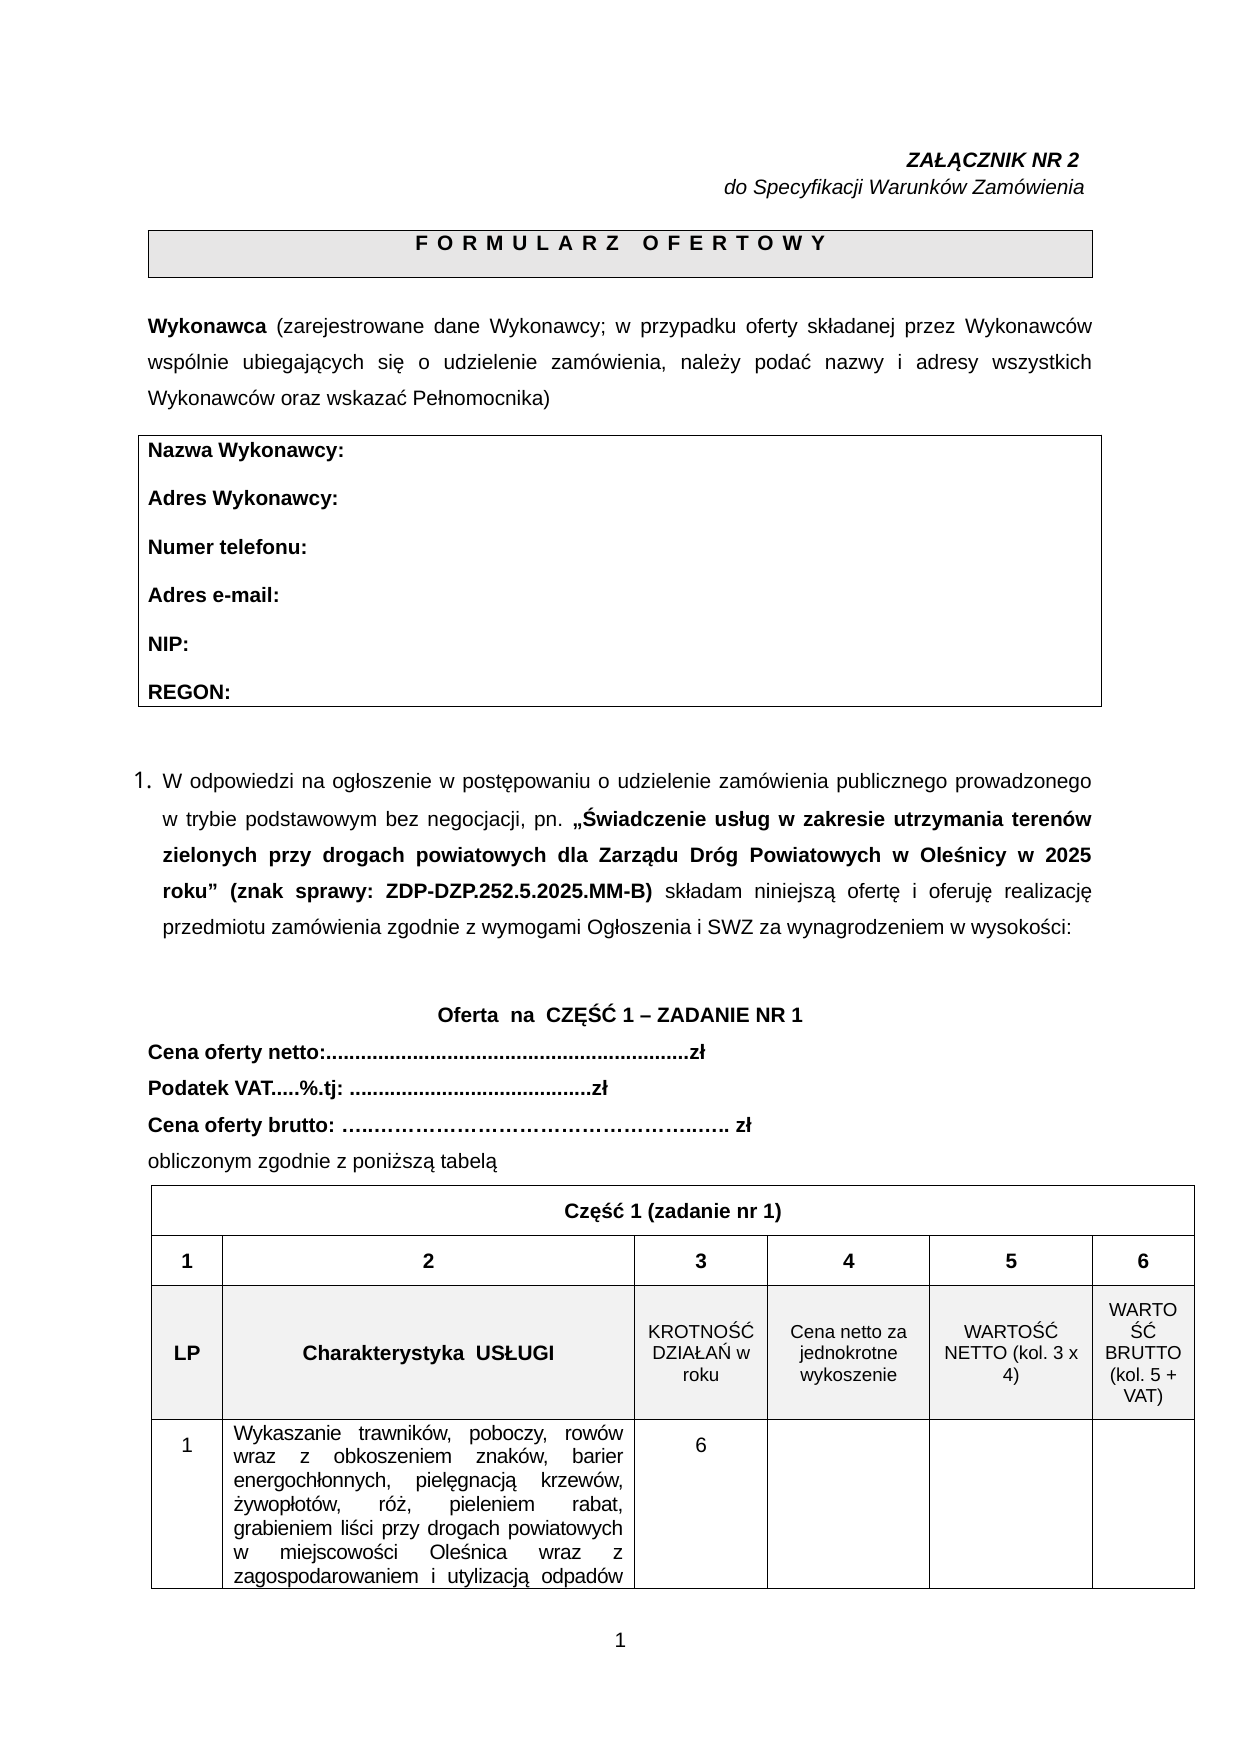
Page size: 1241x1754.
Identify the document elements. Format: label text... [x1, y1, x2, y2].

table_cell [930, 1420, 1092, 1588]
text Numer telefonu: [139, 531, 1101, 558]
text Cena oferty brutto: …..………………………………………..….. zł [148, 1112, 1093, 1136]
table_cell 5 [930, 1236, 1092, 1285]
table_cell 6 [635, 1420, 767, 1588]
table_cell WARTOŚĆ NETTO (kol. 3 x 4) [930, 1286, 1092, 1419]
table_cell 2 [223, 1236, 634, 1285]
list W odpowiedzi na ogłoszenie w postępowaniu o udzielenie zamówienia publicznego prowadzonego w trybie podstawowym bez negocjacji, pn. „Świadczenie usług w zakresie utrzymania terenów zielonych przy drogach powiatowych dla Zarządu Dróg Powiatowych w Oleśnicy w 2025 roku” (znak sprawy: ZDP-DZP.252.5.2025.MM-B) składam niniejszą ofertę i oferuję realizację przedmiotu zamówienia zgodnie z wymogami Ogłoszenia i SWZ za wynagrodzeniem w wysokości: [133, 764, 1093, 939]
table_cell 4 [768, 1236, 929, 1285]
text Oferta na CZĘŚĆ 1 – ZADANIE NR 1 [148, 1003, 1093, 1027]
table_cell 1 [152, 1420, 222, 1588]
text obliczonym zgodnie z poniższą tabelą [148, 1149, 1093, 1173]
text REGON: [139, 677, 1101, 706]
text ZAŁĄCZNIK NR 2 do Specyfikacji Warunków Zamówienia [148, 148, 1087, 199]
table_cell 3 [635, 1236, 767, 1285]
text Cena oferty netto:...............................................................zł [148, 1039, 1093, 1063]
table_cell 6 [1093, 1236, 1194, 1285]
table_cell Cena netto za jednokrotne wykoszenie [768, 1286, 929, 1419]
table_cell LP [152, 1286, 222, 1419]
text Nazwa Wykonawcy: [139, 436, 1101, 462]
table_cell KROTNOŚĆ DZIAŁAŃ w roku [635, 1286, 767, 1419]
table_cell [223, 1420, 634, 1588]
table_header FORMULARZ OFERtOWY [149, 231, 1092, 277]
text Podatek VAT.....%.tj: ..........................................zł [148, 1076, 1093, 1100]
table_cell [1093, 1420, 1194, 1588]
text NIP: [139, 628, 1101, 655]
text Adres e-mail: [139, 580, 1101, 607]
text Wykonawca (zarejestrowane dane Wykonawcy; w przypadku oferty składanej przez Wykonawców wspólnie ubiegających się o udzielenie zamówienia, należy podać nazwy i adresy wszystkich Wykonawców oraz wskazać Pełnomocnika) [148, 314, 1093, 410]
table_cell [768, 1420, 929, 1588]
table_cell 1 [152, 1236, 222, 1285]
table_cell Charakterystyka USŁUGI [223, 1286, 634, 1419]
table_header Część 1 (zadanie nr 1) [152, 1186, 1194, 1235]
table_cell WARTOŚĆ BRUTTO (kol. 5 + VAT) [1093, 1286, 1194, 1419]
text Adres Wykonawcy: [139, 483, 1101, 510]
